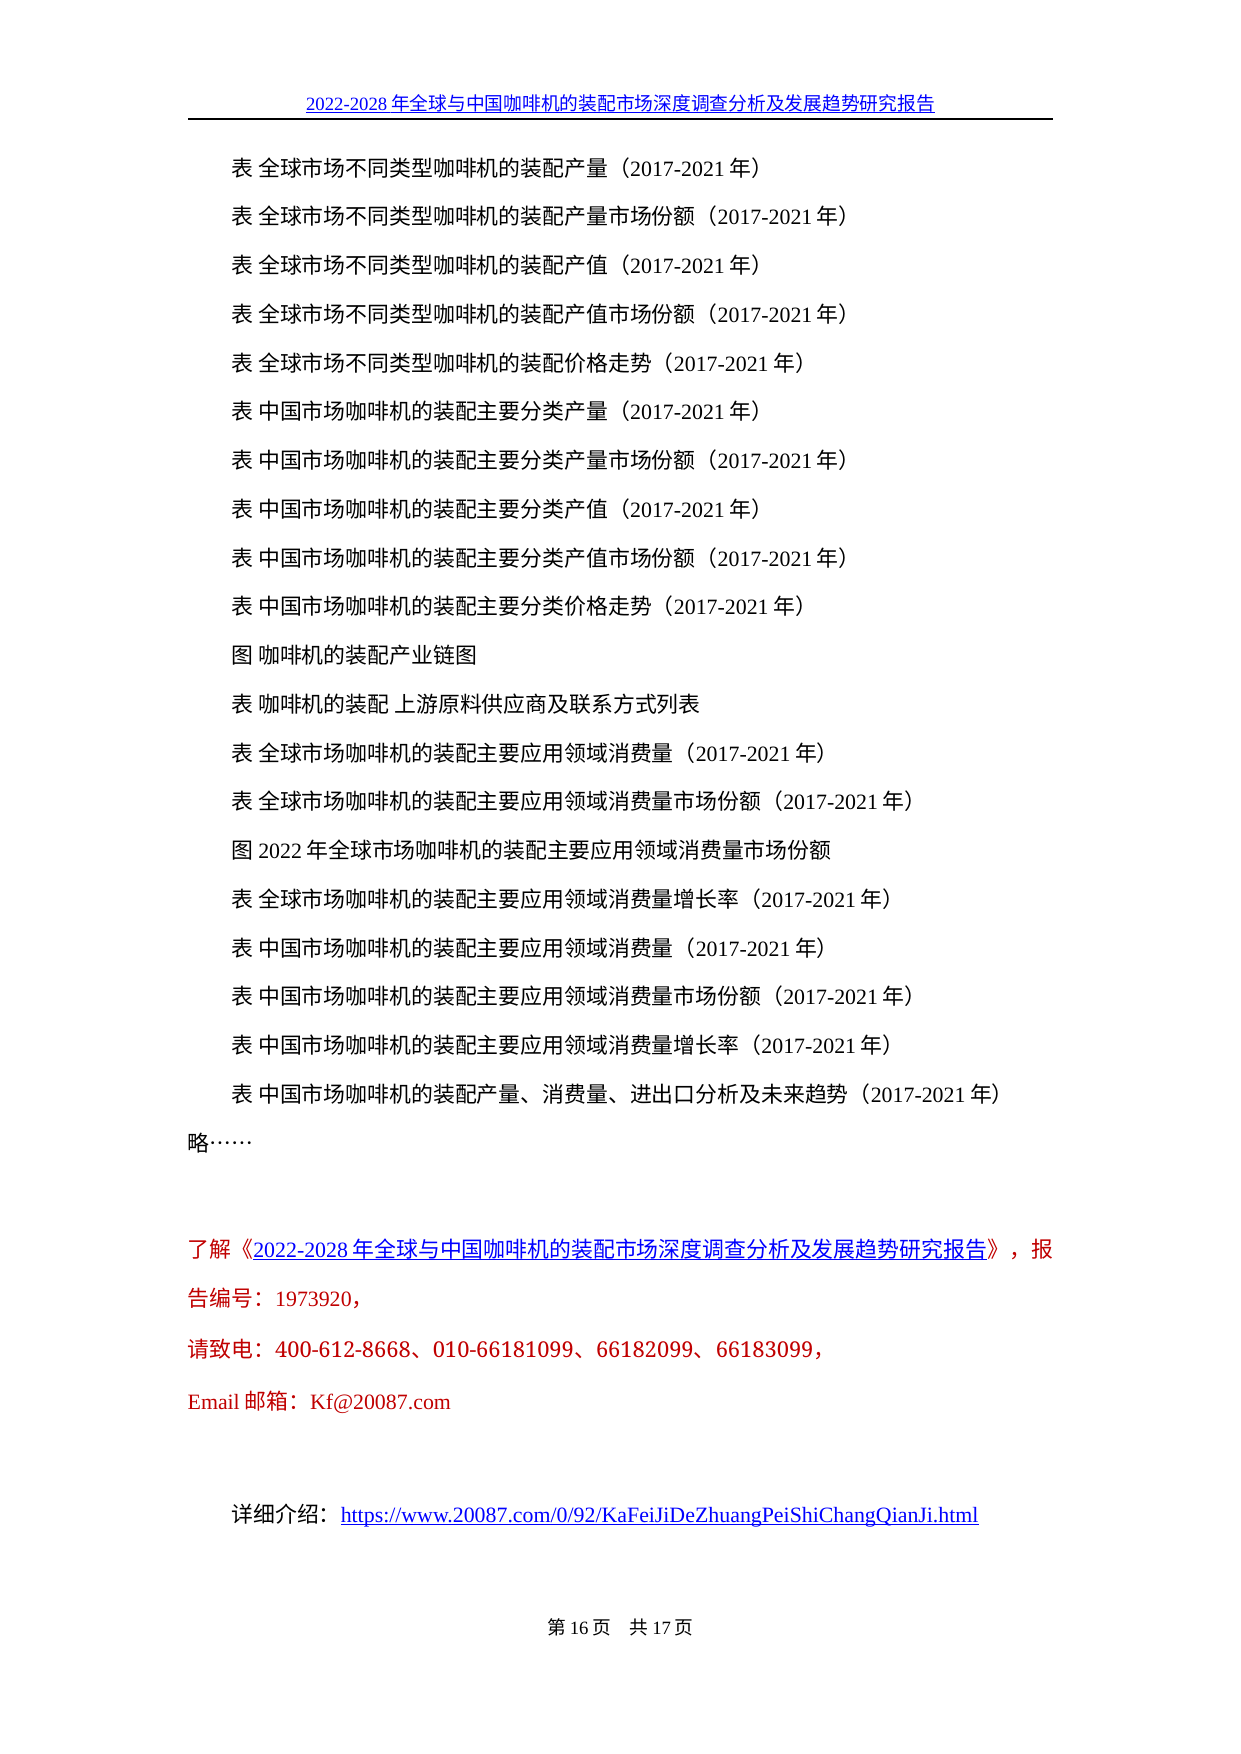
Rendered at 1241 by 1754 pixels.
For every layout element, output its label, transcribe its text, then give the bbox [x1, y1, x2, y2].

text Email邮箱：Kf@20087.com [187, 1383, 1053, 1416]
text 详细介绍：https://www.20087.com/0/92/KaFeiJiDeZhuangPeiShiChangQianJi.html [187, 1496, 1053, 1529]
text 请致电：400-612-8668、010-66181099、66182099、66183099， [187, 1332, 1053, 1364]
text 了解《2022-2028年全球与中国咖啡机的装配市场深度调查分析及发展趋势研究报告》，报告编号：1973920， [187, 1232, 1053, 1313]
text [187, 150, 1053, 1158]
